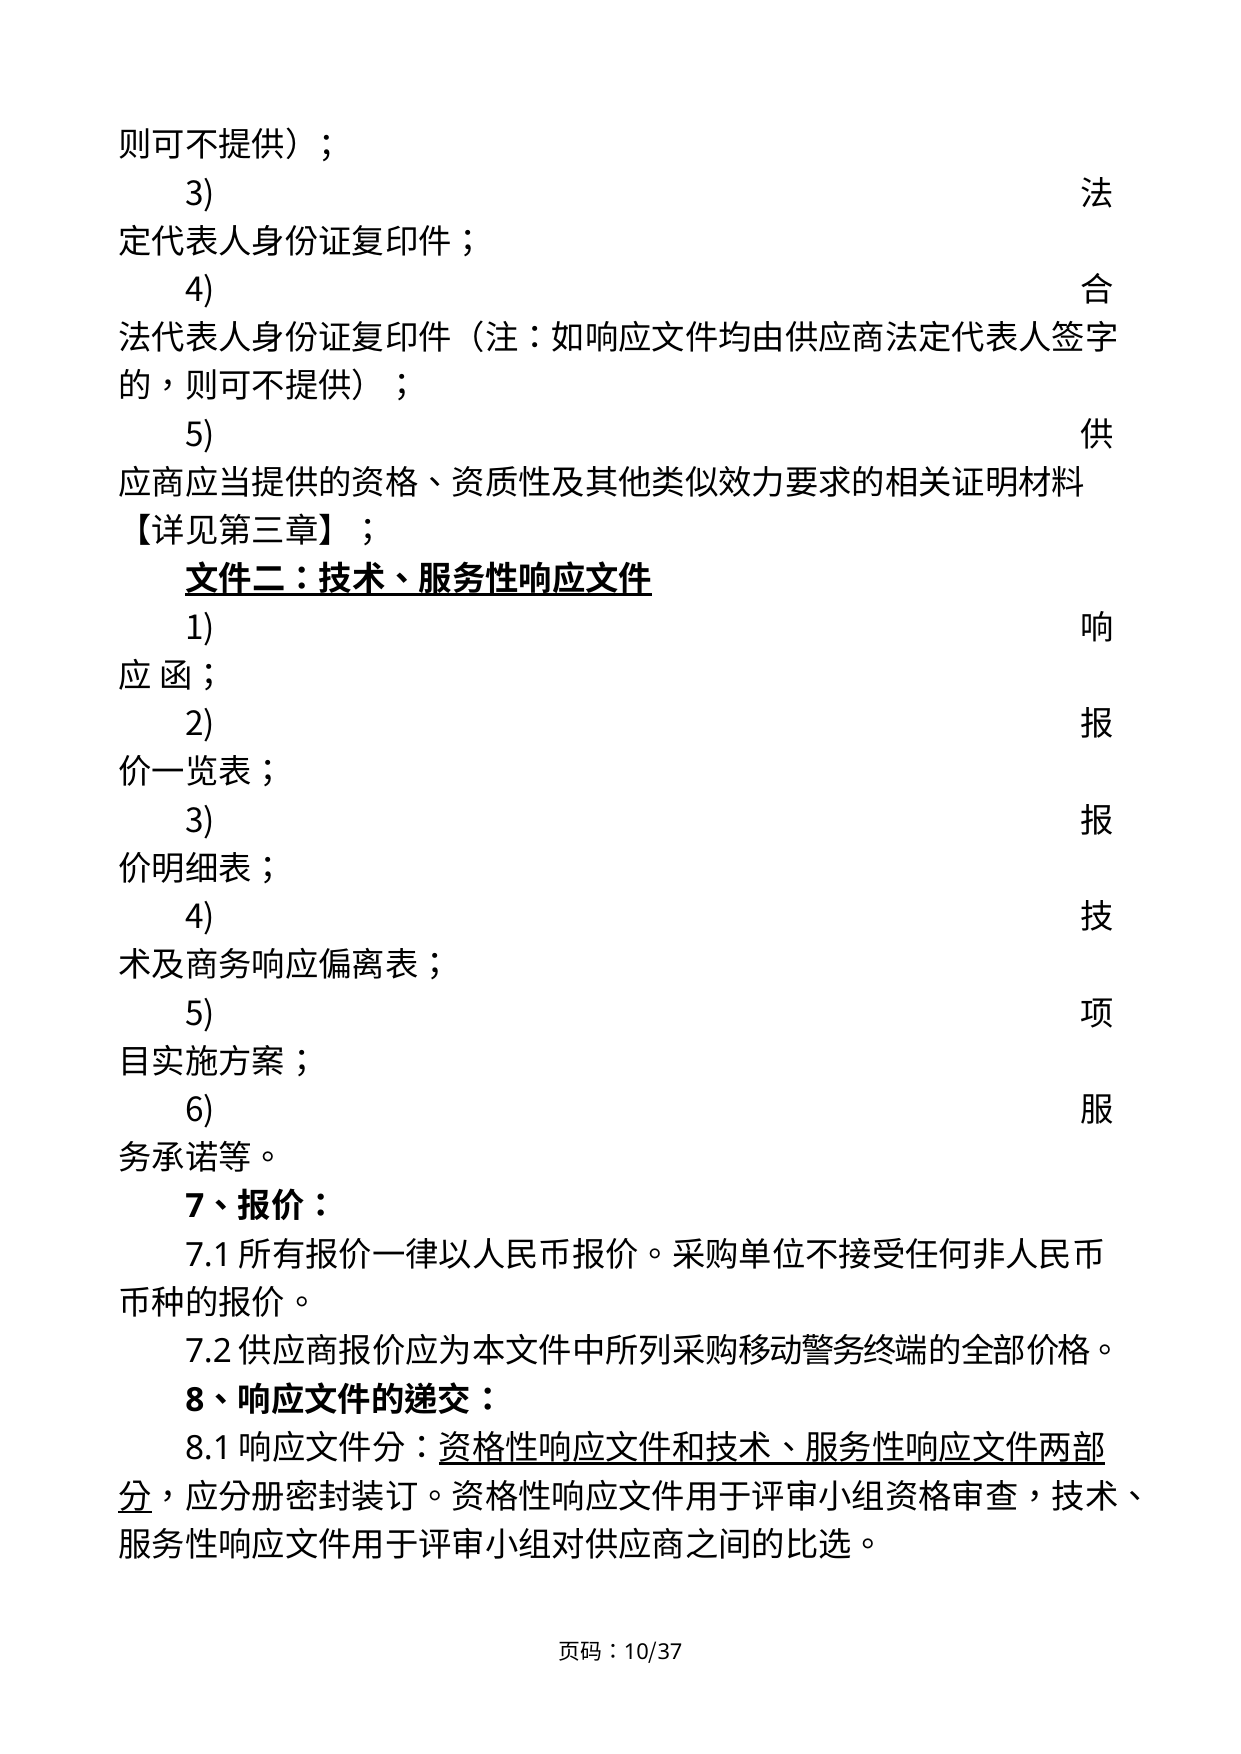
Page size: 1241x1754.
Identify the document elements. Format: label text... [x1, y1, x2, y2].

list 供应商应当提供的资格、资质性及其他类似效力要求的相关证明材料【详见第三章】； [118, 407, 1122, 552]
text 7.2供应商报价应为本文件中所列采购移动警务终端的全部价格。 [118, 1324, 1122, 1373]
text 7.1所有报价一律以人民币报价。采购单位不接受任何非人民币币种的报价。 [118, 1228, 1122, 1324]
text 7、报价： [118, 1179, 1122, 1228]
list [118, 118, 1122, 166]
list 项目实施方案； [118, 986, 1122, 1083]
list 技术及商务响应偏离表； [118, 890, 1122, 986]
list 报价明细表； [118, 793, 1122, 890]
list 响 应 函； [118, 600, 1122, 697]
list 服务承诺等。 [118, 1083, 1122, 1179]
text 8.1响应文件分：资格性响应文件和技术、服务性响应文件两部分，应分册密封装订。资格性响应文件用于评审小组资格审查，技术、服务性响应文件用于评审小组对供应商之间的比选。 [118, 1421, 1122, 1566]
text 文件二：技术、服务性响应文件 [118, 552, 1122, 600]
list 合法代表人身份证复印件（注：如响应文件均由供应商法定代表人签字的，则可不提供）； [118, 263, 1122, 407]
list 报价一览表； [118, 697, 1122, 793]
text 8、响应文件的递交： [118, 1373, 1122, 1421]
list 法定代表人身份证复印件； [118, 166, 1122, 263]
